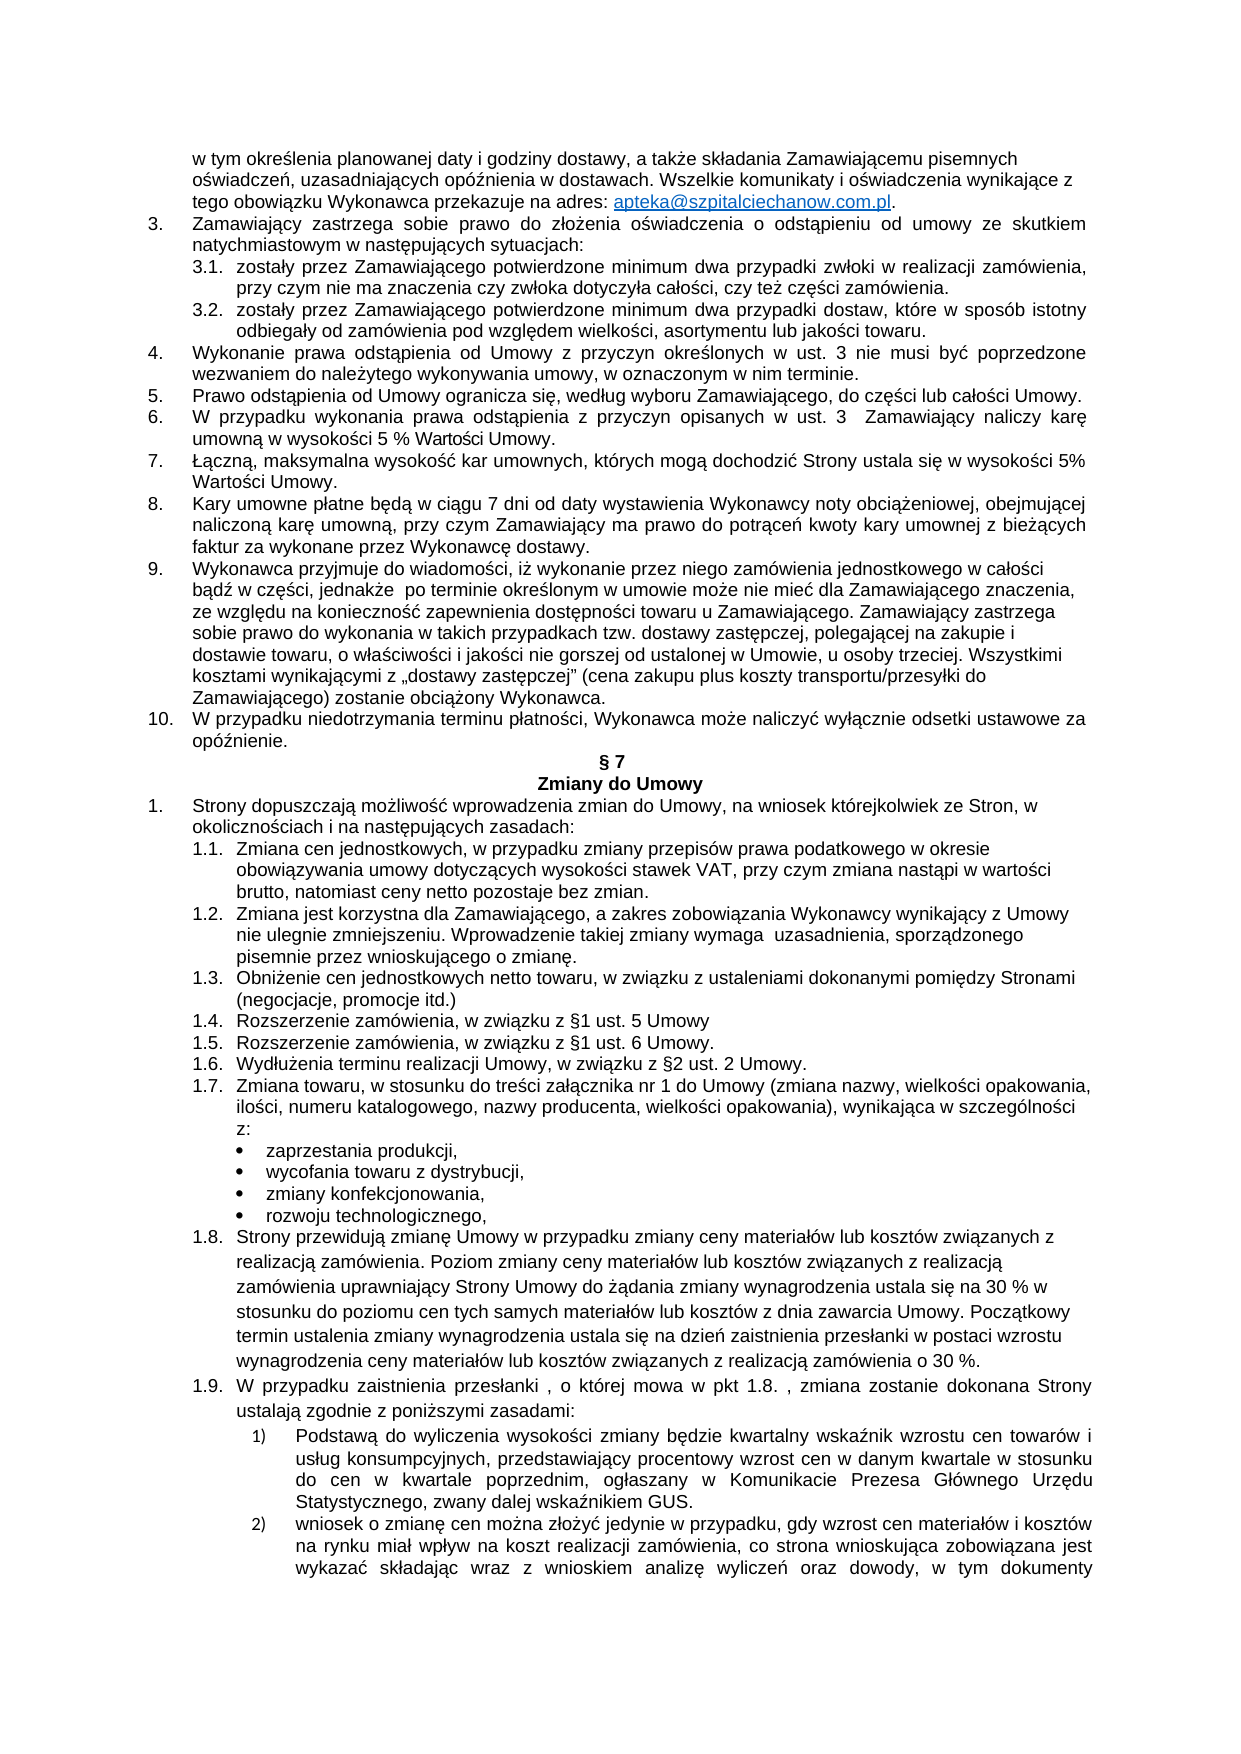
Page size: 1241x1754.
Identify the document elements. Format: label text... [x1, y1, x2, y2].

list Wykonawca przyjmuje do wiadomości, iż wykonanie przez niego zamówienia jednostkowego w całości bądź w części, jednakże po terminie określonym w umowie może nie mieć dla Zamawiającego znaczenia, ze względu na konieczność zapewnienia dostępności towaru u Zamawiającego. Zamawiający zastrzega sobie prawo do wykonania w takich przypadkach tzw. dostawy zastępczej, polegającej na zakupie i dostawie towaru, o właściwości i jakości nie gorszej od ustalonej w Umowie, u osoby trzeciej. Wszystkimi kosztami wynikającymi z „dostawy zastępczej” (cena zakupu plus koszty transportu/przesyłki do Zamawiającego) zostanie obciążony Wykonawca. [148, 557, 1087, 708]
text Zmiany do Umowy [148, 773, 1093, 794]
list zostały przez Zamawiającego potwierdzone minimum dwa przypadki dostaw, które w sposób istotny odbiegały od zamówienia pod względem wielkości, asortymentu lub jakości towaru. [192, 298, 1087, 342]
list W przypadku zaistnienia przesłanki , o której mowa w pkt 1.8. , zmiana zostanie dokonana Strony ustalają zgodnie z poniższymi zasadami: [192, 1375, 1093, 1421]
list zostały przez Zamawiającego potwierdzone minimum dwa przypadki zwłoki w realizacji zamówienia, przy czym nie ma znaczenia czy zwłoka dotyczyła całości, czy też części zamówienia. [192, 255, 1087, 298]
list wycofania towaru z dystrybucji, [236, 1161, 1093, 1183]
list W przypadku niedotrzymania terminu płatności, Wykonawca może naliczyć wyłącznie odsetki ustawowe za opóźnienie. [148, 708, 1087, 751]
list Podstawą do wyliczenia wysokości zmiany będzie kwartalny wskaźnik wzrostu cen towarów i usług konsumpcyjnych, przedstawiający procentowy wzrost cen w danym kwartale w stosunku do cen w kwartale poprzednim, ogłaszany w Komunikacie Prezesa Głównego Urzędu Statystycznego, zwany dalej wskaźnikiem GUS. [251, 1424, 1093, 1512]
list Strony przewidują zmianę Umowy w przypadku zmiany ceny materiałów lub kosztów związanych z realizacją zamówienia. Poziom zmiany ceny materiałów lub kosztów związanych z realizacją zamówienia uprawniający Strony Umowy do żądania zmiany wynagrodzenia ustala się na 30 % w stosunku do poziomu cen tych samych materiałów lub kosztów z dnia zawarcia Umowy. Początkowy termin ustalenia zmiany wynagrodzenia ustala się na dzień zaistnienia przesłanki w postaci wzrostu wynagrodzenia ceny materiałów lub kosztów związanych z realizacją zamówienia o 30 %. [192, 1226, 1093, 1372]
list zaprzestania produkcji, [236, 1139, 1093, 1161]
list Strony dopuszczają możliwość wprowadzenia zmian do Umowy, na wniosek którejkolwiek ze Stron, w okolicznościach i na następujących zasadach: [148, 794, 1107, 838]
list Łączną, maksymalna wysokość kar umownych, których mogą dochodzić Strony ustala się w wysokości 5% Wartości Umowy. [148, 449, 1087, 493]
list W przypadku wykonania prawa odstąpienia z przyczyn opisanych w ust. 3 Zamawiający naliczy karę umowną w wysokości 5 % Wartości Umowy. [148, 406, 1087, 449]
list Zmiana towaru, w stosunku do treści załącznika nr 1 do Umowy (zmiana nazwy, wielkości opakowania, ilości, numeru katalogowego, nazwy producenta, wielkości opakowania), wynikająca w szczególności z: [192, 1075, 1093, 1139]
list rozwoju technologicznego, [236, 1204, 1093, 1226]
list Obniżenie cen jednostkowych netto towaru, w związku z ustaleniami dokonanymi pomiędzy Stronami (negocjacje, promocje itd.) [192, 967, 1093, 1010]
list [148, 148, 1087, 212]
list Wykonanie prawa odstąpienia od Umowy z przyczyn określonych w ust. 3 nie musi być poprzedzone wezwaniem do należytego wykonywania umowy, w oznaczonym w nim terminie. [148, 342, 1087, 385]
list Zmiana jest korzystna dla Zamawiającego, a zakres zobowiązania Wykonawcy wynikający z Umowy nie ulegnie zmniejszeniu. Wprowadzenie takiej zmiany wymaga uzasadnienia, sporządzonego pisemnie przez wnioskującego o zmianę. [192, 902, 1093, 967]
list Wydłużenia terminu realizacji Umowy, w związku z §2 ust. 2 Umowy. [192, 1053, 1093, 1075]
list Prawo odstąpienia od Umowy ogranicza się, według wyboru Zamawiającego, do części lub całości Umowy. [148, 385, 1087, 406]
list Rozszerzenie zamówienia, w związku z §1 ust. 5 Umowy [192, 1010, 1093, 1032]
text § 7 [148, 751, 1076, 773]
list zmiany konfekcjonowania, [236, 1183, 1093, 1204]
list Rozszerzenie zamówienia, w związku z §1 ust. 6 Umowy. [192, 1032, 1093, 1053]
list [251, 1512, 1093, 1578]
list Zmiana cen jednostkowych, w przypadku zmiany przepisów prawa podatkowego w okresie obowiązywania umowy dotyczących wysokości stawek VAT, przy czym zmiana nastąpi w wartości brutto, natomiast ceny netto pozostaje bez zmian. [192, 838, 1093, 902]
list Kary umowne płatne będą w ciągu 7 dni od daty wystawienia Wykonawcy noty obciążeniowej, obejmującej naliczoną karę umowną, przy czym Zamawiający ma prawo do potrąceń kwoty kary umownej z bieżących faktur za wykonane przez Wykonawcę dostawy. [148, 493, 1087, 557]
list Zamawiający zastrzega sobie prawo do złożenia oświadczenia o odstąpieniu od umowy ze skutkiem natychmiastowym w następujących sytuacjach: [148, 212, 1087, 255]
